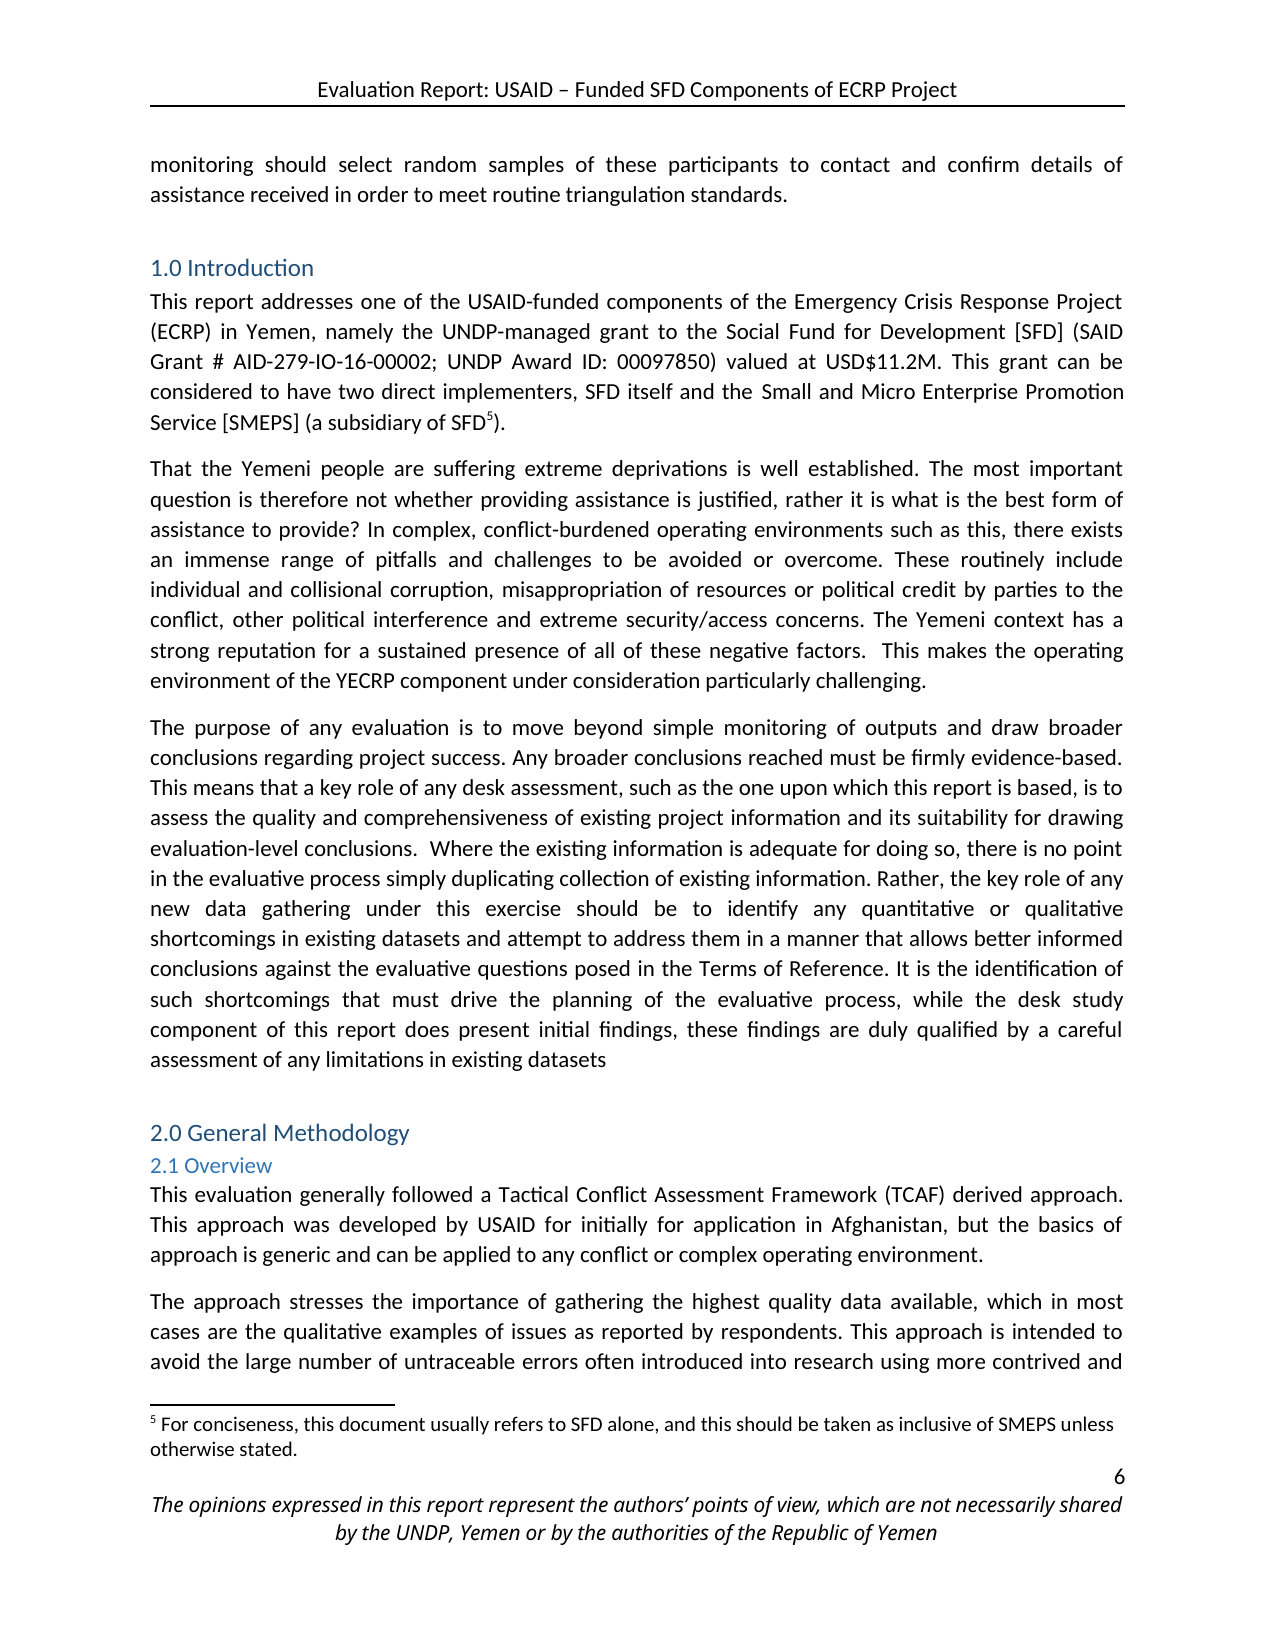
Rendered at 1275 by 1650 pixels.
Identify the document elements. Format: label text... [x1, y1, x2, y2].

text The purpose of any evaluation is to move beyond simple monitoring of outputs and draw broader conclusions regarding project success. Any broader conclusions reached must be firmly evidence-based. This means that a key role of any desk assessment, such as the one upon which this report is based, is to assess the quality and comprehensiveness of existing project information and its suitability for drawing evaluation-level conclusions. Where the existing information is adequate for doing so, there is no point in the evaluative process simply duplicating collection of existing information. Rather, the key role of any new data gathering under this exercise should be to identify any quantitative or qualitative shortcomings in existing datasets and attempt to address them in a manner that allows better informed conclusions against the evaluative questions posed in the Terms of Reference. It is the identification of such shortcomings that must drive the planning of the evaluative process, while the desk study component of this report does present initial findings, these findings are duly qualified by a careful assessment of any limitations in existing datasets [150, 713, 1125, 1073]
text This evaluation generally followed a Tactical Conflict Assessment Framework (TCAF) derived approach. This approach was developed by USAID for initially for application in Afghanistan, but the basics of approach is generic and can be applied to any conflict or complex operating environment. [150, 1180, 1125, 1268]
text That the Yemeni people are suffering extreme deprivations is well established. The most important question is therefore not whether providing assistance is justified, rather it is what is the best form of assistance to provide? In complex, conflict-burdened operating environments such as this, there exists an immense range of pitfalls and challenges to be avoided or overcome. These routinely include individual and collisional corruption, misappropriation of resources or political credit by parties to the conflict, other political interference and extreme security/access concerns. The Yemeni context has a strong reputation for a sustained presence of all of these negative factors. This makes the operating environment of the YECRP component under consideration particularly challenging. [150, 454, 1125, 694]
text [150, 150, 1125, 208]
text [150, 1287, 1125, 1375]
subtitle 2.0 General Methodology [150, 1117, 1125, 1147]
text This report addresses one of the USAID-funded components of the Emergency Crisis Response Project (ECRP) in Yemen, namely the UNDP-managed grant to the Social Fund for Development [SFD] (SAID Grant # AID-279-IO-16-00002; UNDP Award ID: 00097850) valued at USD$11.2M. This grant can be considered to have two direct implementers, SFD itself and the Small and Micro Enterprise Promotion Service [SMEPS] (a subsidiary of SFD). [150, 287, 1125, 436]
subtitle 1.0 Introduction [150, 252, 1125, 283]
subtitle 2.1 Overview [150, 1152, 1125, 1180]
